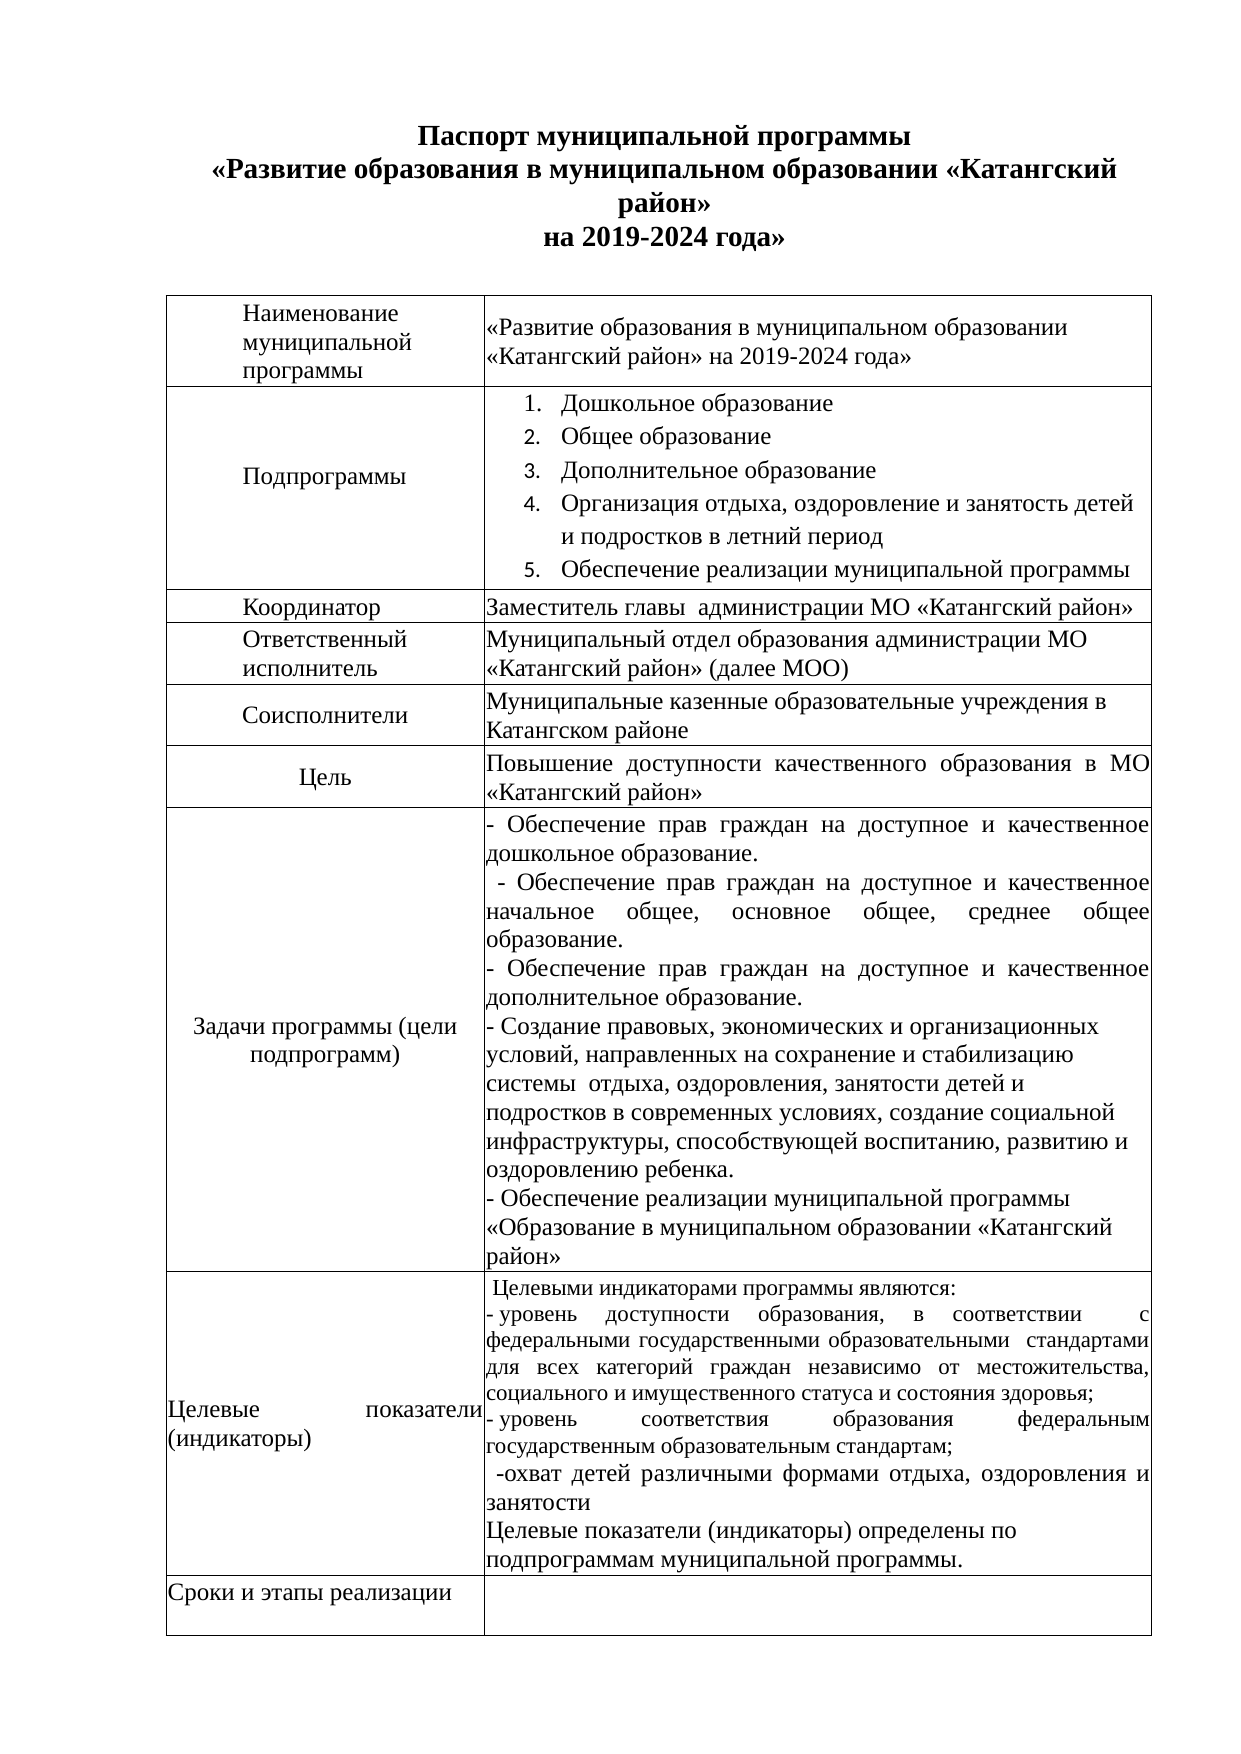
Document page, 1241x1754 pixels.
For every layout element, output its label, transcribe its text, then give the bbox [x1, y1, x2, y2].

table_cell Цель [167, 746, 484, 807]
table_cell Повышение доступности качественного образования в МО «Катангский район» [485, 746, 1151, 807]
table_cell Координатор [167, 590, 484, 622]
table_header «Развитие образования в муниципальном образовании «Катангский район» на 2019-2024 года» [485, 296, 1151, 386]
table_cell Муниципальный отдел образования администрации МО «Катангский район» (далее МОО) [485, 623, 1151, 683]
table_cell Муниципальные казенные образовательные учреждения в Катангском районе [485, 685, 1151, 745]
table_cell Соисполнители [167, 685, 484, 745]
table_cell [167, 1576, 484, 1635]
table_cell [485, 1576, 1151, 1635]
text на 2019-2024 года» [177, 219, 1152, 252]
text «Развитие образования в муниципальном образовании «Катангский район» [177, 152, 1152, 219]
table_cell Дошкольное образование Общее образование Дополнительное образование Организация отдыха, оздоровление и занятость детей и подростков в летний период Обеспечение реализации муниципальной программы [485, 387, 1151, 589]
table_cell Целевыми индикаторами программы являются: - уровень доступности образования, в соответствии с федеральными государственными образовательными стандартами для всех категорий граждан независимо от местожительства, социального и имущественного статуса и состояния здоровья; - уровень соответствия образования федеральным государственным образовательным стандартам; -охват детей различными формами отдыха, оздоровления и занятости Целевые показатели (индикаторы) определены по подпрограммам муниципальной программы. [485, 1272, 1151, 1575]
table_cell Задачи программы (цели подпрограмм) [167, 808, 484, 1271]
table_cell Ответственный исполнитель [167, 623, 484, 683]
table_cell Заместитель главы администрации МО «Катангский район» [485, 590, 1151, 622]
text Паспорт муниципальной программы [177, 118, 1152, 152]
table_header Наименование муниципальной программы [167, 296, 484, 386]
table_cell Целевые показатели (индикаторы) [167, 1272, 484, 1575]
table_cell - Обеспечение прав граждан на доступное и качественное дошкольное образование. - Обеспечение прав граждан на доступное и качественное начальное общее, основное общее, среднее общее образование. - Обеспечение прав граждан на доступное и качественное дополнительное образование. - Создание правовых, экономических и организационных условий, направленных на сохранение и стабилизацию системы отдыха, оздоровления, занятости детей и подростков в современных условиях, создание социальной инфраструктуры, способствующей воспитанию, развитию и оздоровлению ребенка. - Обеспечение реализации муниципальной программы «Образование в муниципальном образовании «Катангский район» [485, 808, 1151, 1271]
table_cell Подпрограммы [167, 387, 484, 589]
